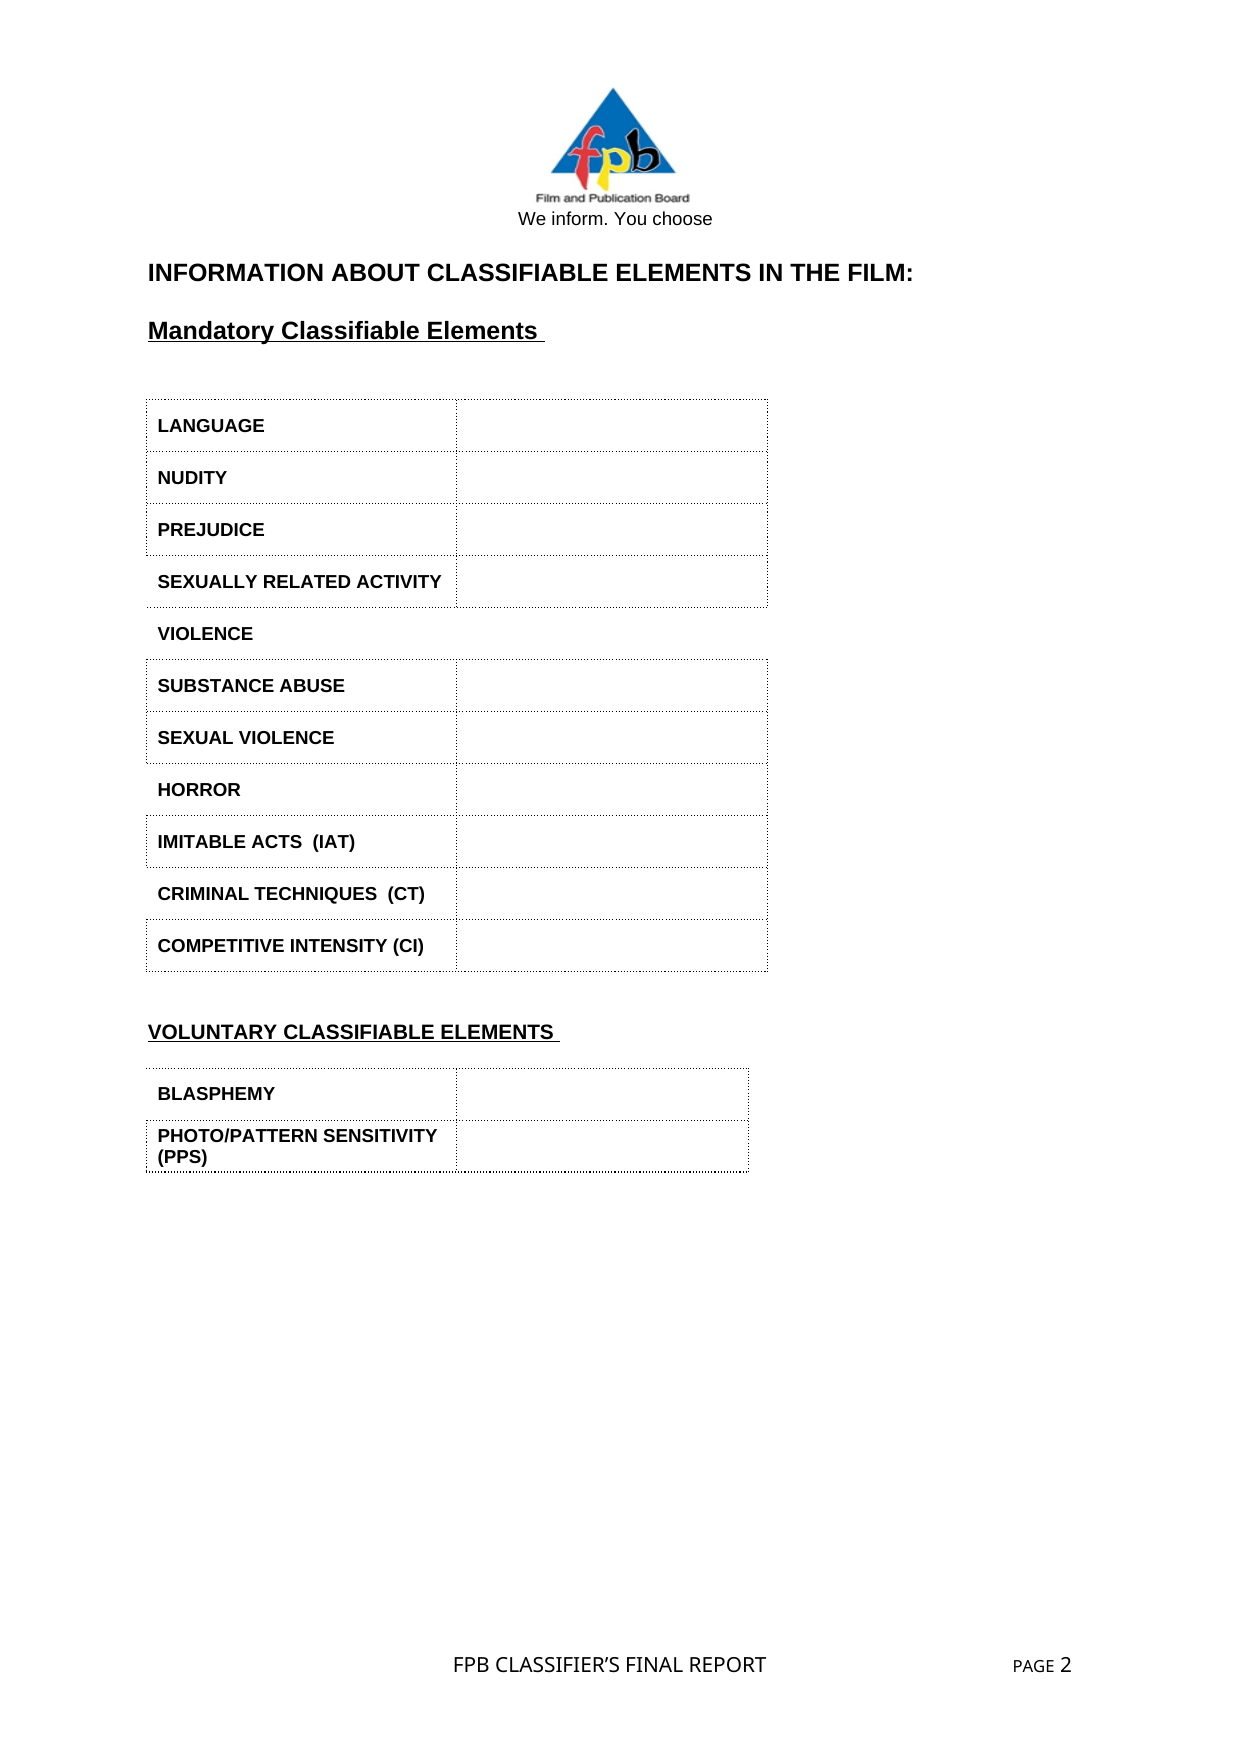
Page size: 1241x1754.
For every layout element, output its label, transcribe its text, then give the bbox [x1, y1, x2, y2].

table_cell SUBSTANCE ABUSE [146, 659, 457, 711]
table_header BLASPHEMY [146, 1068, 457, 1119]
table_header LANGUAGE [146, 399, 457, 451]
table_cell NUDITY [146, 451, 457, 503]
table_cell [457, 451, 767, 503]
table_cell [457, 919, 767, 971]
table_cell [457, 1120, 748, 1171]
table_cell [457, 711, 767, 763]
table_cell [457, 659, 767, 711]
table_cell [457, 815, 767, 867]
text VOLUNTARY CLASSIFIABLE ELEMENTS [148, 1019, 1137, 1043]
table_cell PREJUDICE [146, 503, 457, 555]
table_cell VIOLENCE [146, 607, 457, 659]
table_cell [457, 555, 767, 607]
text INFORMATION ABOUT CLASSIFIABLE ELEMENTS IN THE FILM: [148, 258, 1137, 287]
table_cell SEXUALLY RELATED ACTIVITY [146, 555, 457, 607]
table_cell [457, 607, 767, 659]
table_cell HORROR [146, 763, 457, 815]
table_cell PHOTO/PATTERN SENSITIVITY (PPS) [146, 1120, 457, 1171]
table_cell [457, 763, 767, 815]
table_cell CRIMINAL TECHNIQUES (CT) [146, 867, 457, 919]
table_cell COMPETITIVE INTENSITY (CI) [146, 919, 457, 971]
table_cell [457, 867, 767, 919]
text Mandatory Classifiable Elements [148, 316, 1137, 344]
picture [522, 75, 711, 208]
table_header [457, 1068, 748, 1119]
table_cell [457, 503, 767, 555]
table_header [457, 399, 767, 451]
table_cell IMITABLE ACTS (IAT) [146, 815, 457, 867]
table_cell SEXUAL VIOLENCE [146, 711, 457, 763]
